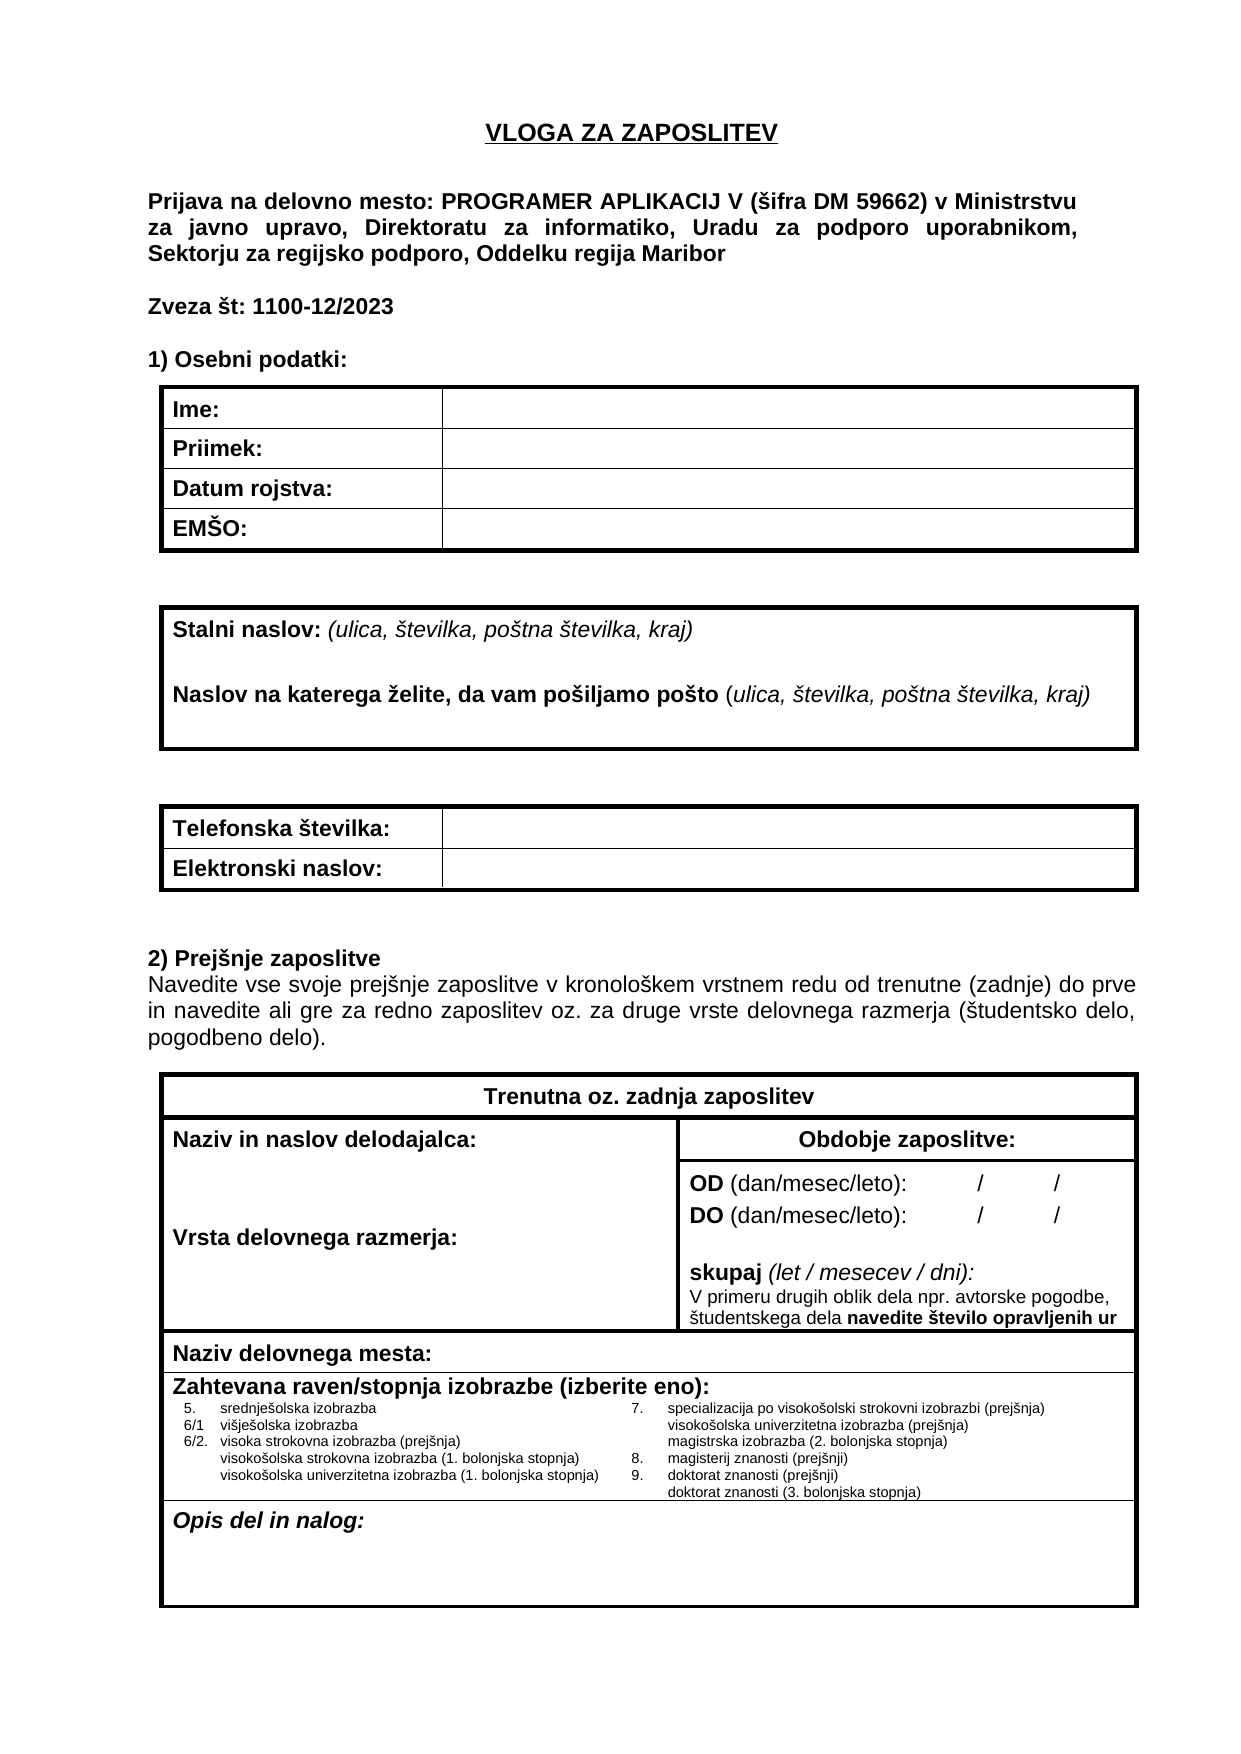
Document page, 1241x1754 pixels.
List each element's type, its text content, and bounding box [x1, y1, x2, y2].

table_header Stalni naslov: (ulica, številka, poštna številka, kraj) Naslov na katerega želite, da vam pošiljamo pošto (ulica, številka, poštna številka, kraj) [164, 610, 1134, 747]
table_cell Naziv delovnega mesta: [164, 1333, 1134, 1372]
table_cell Obdobje zaposlitve: [680, 1120, 1134, 1159]
table_cell Priimek: [164, 429, 442, 468]
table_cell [680, 1162, 1134, 1328]
text 1) Osebni podatki: [148, 346, 1078, 372]
table_header Ime: [164, 389, 442, 428]
table_header [443, 809, 1134, 847]
text Prijava na delovno mesto: PROGRAMER APLIKACIJ V (šifra DM 59662) v Ministrstvu za javno upravo, Direktoratu za informatiko, Uradu za podporo uporabnikom, Sektorju za regijsko podporo, Oddelku regija Maribor [148, 188, 1078, 267]
text 2) Prejšnje zaposlitve [148, 945, 1078, 971]
table_cell [443, 849, 1134, 887]
table_header Trenutna oz. zadnja zaposlitev [164, 1077, 1134, 1115]
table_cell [164, 1120, 676, 1328]
table_header [443, 389, 1134, 428]
table_cell Datum rojstva: [164, 469, 442, 508]
table_cell Opis del in nalog: [164, 1501, 1134, 1605]
table_cell Zahtevana raven/stopnja izobrazbe (izberite eno): [164, 1373, 1134, 1500]
title VLOGA ZA ZAPOSLITEV [148, 118, 1078, 147]
table_cell [443, 469, 1134, 508]
table_cell [443, 509, 1134, 548]
table_header Telefonska številka: [164, 809, 442, 847]
text Zveza št: 1100-12/2023 [148, 293, 1078, 319]
table_cell EMŠO: [164, 509, 442, 548]
table_cell Elektronski naslov: [164, 849, 442, 887]
text Navedite vse svoje prejšnje zaposlitve v kronološkem vrstnem redu od trenutne (zadnje) do prve in navedite ali gre za redno zaposlitev oz. za druge vrste delovnega razmerja (študentsko delo, pogodbeno delo). [148, 971, 1137, 1050]
table_cell [443, 429, 1134, 468]
